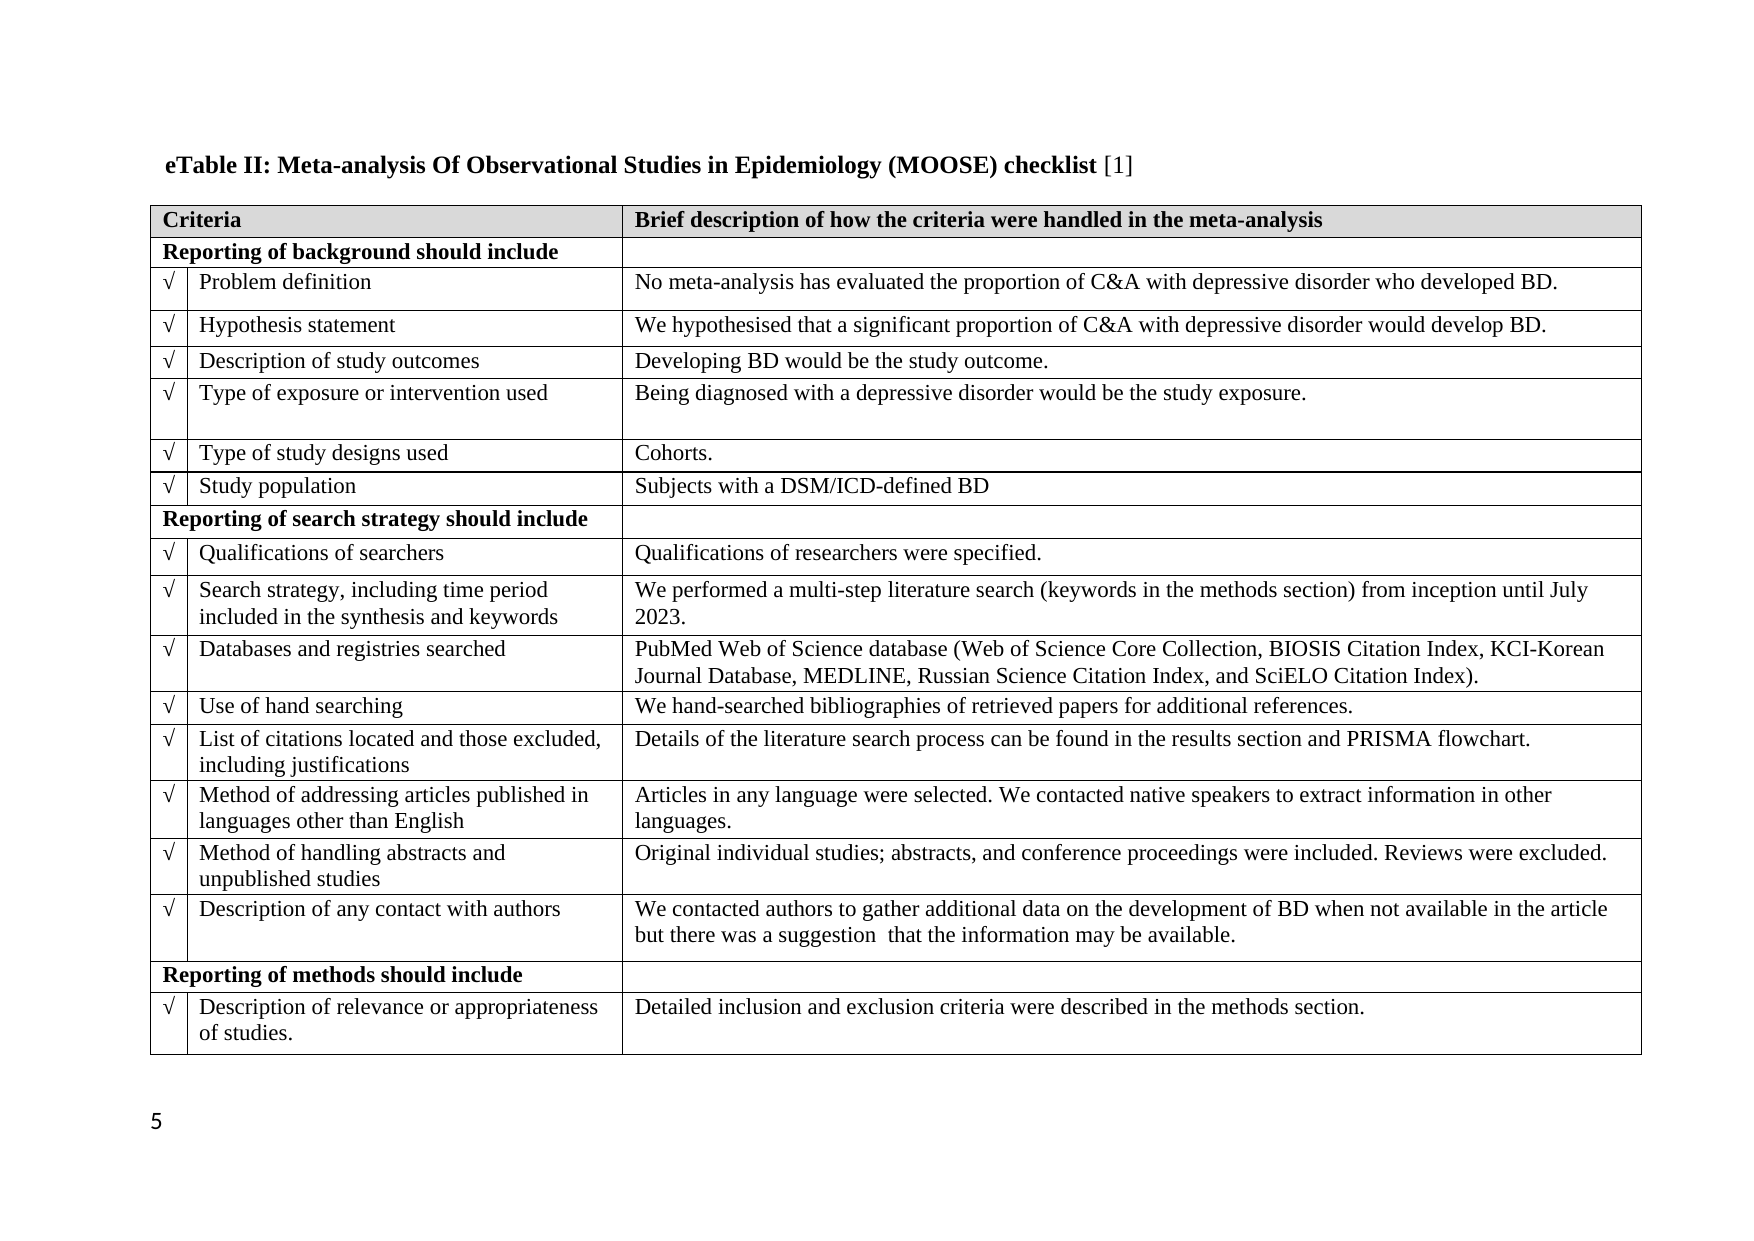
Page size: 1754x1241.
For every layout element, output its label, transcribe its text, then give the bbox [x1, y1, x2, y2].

table_cell √ [151, 781, 187, 838]
table_cell Articles in any language were selected. We contacted native speakers to extract information in other languages. [623, 781, 1641, 838]
table_cell Detailed inclusion and exclusion criteria were described in the methods section. [623, 993, 1641, 1054]
table_cell Description of any contact with authors [188, 895, 622, 961]
table_header Criteria [151, 206, 622, 237]
table_cell Type of exposure or intervention used [188, 379, 622, 438]
table_cell √ [151, 839, 187, 894]
table_cell Reporting of background should include [151, 238, 622, 267]
table_cell √ [151, 311, 187, 346]
table_cell √ [151, 440, 187, 471]
table_cell Search strategy, including time period included in the synthesis and keywords [188, 576, 622, 634]
table_header Brief description of how the criteria were handled in the meta-analysis [623, 206, 1641, 237]
table_cell Developing BD would be the study outcome. [623, 347, 1641, 378]
table_cell √ [151, 347, 187, 378]
table_cell We hand-searched bibliographies of retrieved papers for additional references. [623, 692, 1641, 724]
table_cell List of citations located and those excluded, including justifications [188, 725, 622, 780]
table_cell We performed a multi-step literature search (keywords in the methods section) from inception until July 2023. [623, 576, 1641, 634]
table_cell Study population [188, 473, 622, 504]
table_cell Description of relevance or appropriateness of studies. to be tested [188, 993, 622, 1054]
table_cell Databases and registries searched [188, 636, 622, 691]
table_cell PubMed Web of Science database (Web of Science Core Collection, BIOSIS Citation Index, KCI-Korean Journal Database, MEDLINE, Russian Science Citation Index, and SciELO Citation Index). [623, 636, 1641, 691]
table_cell Hypothesis statement [188, 311, 622, 346]
table_cell √ [151, 576, 187, 634]
table_cell Type of study designs used [188, 440, 622, 471]
table_cell Details of the literature search process can be found in the results section and PRISMA flowchart. [623, 725, 1641, 780]
table_cell Reporting of methods should include [151, 962, 622, 992]
table_cell Method of handling abstracts and unpublished studies [188, 839, 622, 894]
table_cell We contacted authors to gather additional data on the development of BD when not available in the article but there was a suggestion that the information may be available. [623, 895, 1641, 961]
table_cell Subjects with a DSM/ICD-defined BD [623, 473, 1641, 504]
table_cell Qualifications of searchers [188, 539, 622, 575]
table_cell Description of study outcomes [188, 347, 622, 378]
table_cell Being diagnosed with a depressive disorder would be the study exposure. [623, 379, 1641, 438]
table_cell √ [151, 379, 187, 438]
table_cell Use of hand searching [188, 692, 622, 724]
table_cell √ [151, 725, 187, 780]
table_cell Original individual studies; abstracts, and conference proceedings were included. Reviews were excluded. [623, 839, 1641, 894]
table_cell √ [151, 636, 187, 691]
table_cell √ [151, 692, 187, 724]
table_cell Method of addressing articles published in languages other than English [188, 781, 622, 838]
table_cell Qualifications of researchers were specified. The credentials of the investigators are indicated in the author list and in the acknowledgements. [623, 539, 1641, 575]
table_cell √ [151, 895, 187, 961]
table_cell Reporting of search strategy should include [151, 506, 622, 538]
table_cell √ [151, 993, 187, 1054]
table_cell √ [151, 473, 187, 504]
table_cell √ [151, 268, 187, 310]
table_cell [623, 506, 1641, 538]
table_cell [623, 238, 1641, 267]
table_cell Problem definition [188, 268, 622, 310]
table_cell No meta-analysis has evaluated the proportion of C&A with depressive disorder who developed BD. [623, 268, 1641, 310]
text eTable II: Meta-analysis Of Observational Studies in Epidemiology (MOOSE) checklist [1] [165, 150, 1604, 179]
table_cell [623, 962, 1641, 992]
table_cell We hypothesised that a significant proportion of C&A with depressive disorder would develop BD. [623, 311, 1641, 346]
table_cell √ [151, 539, 187, 575]
table_cell Cohorts. [623, 440, 1641, 471]
